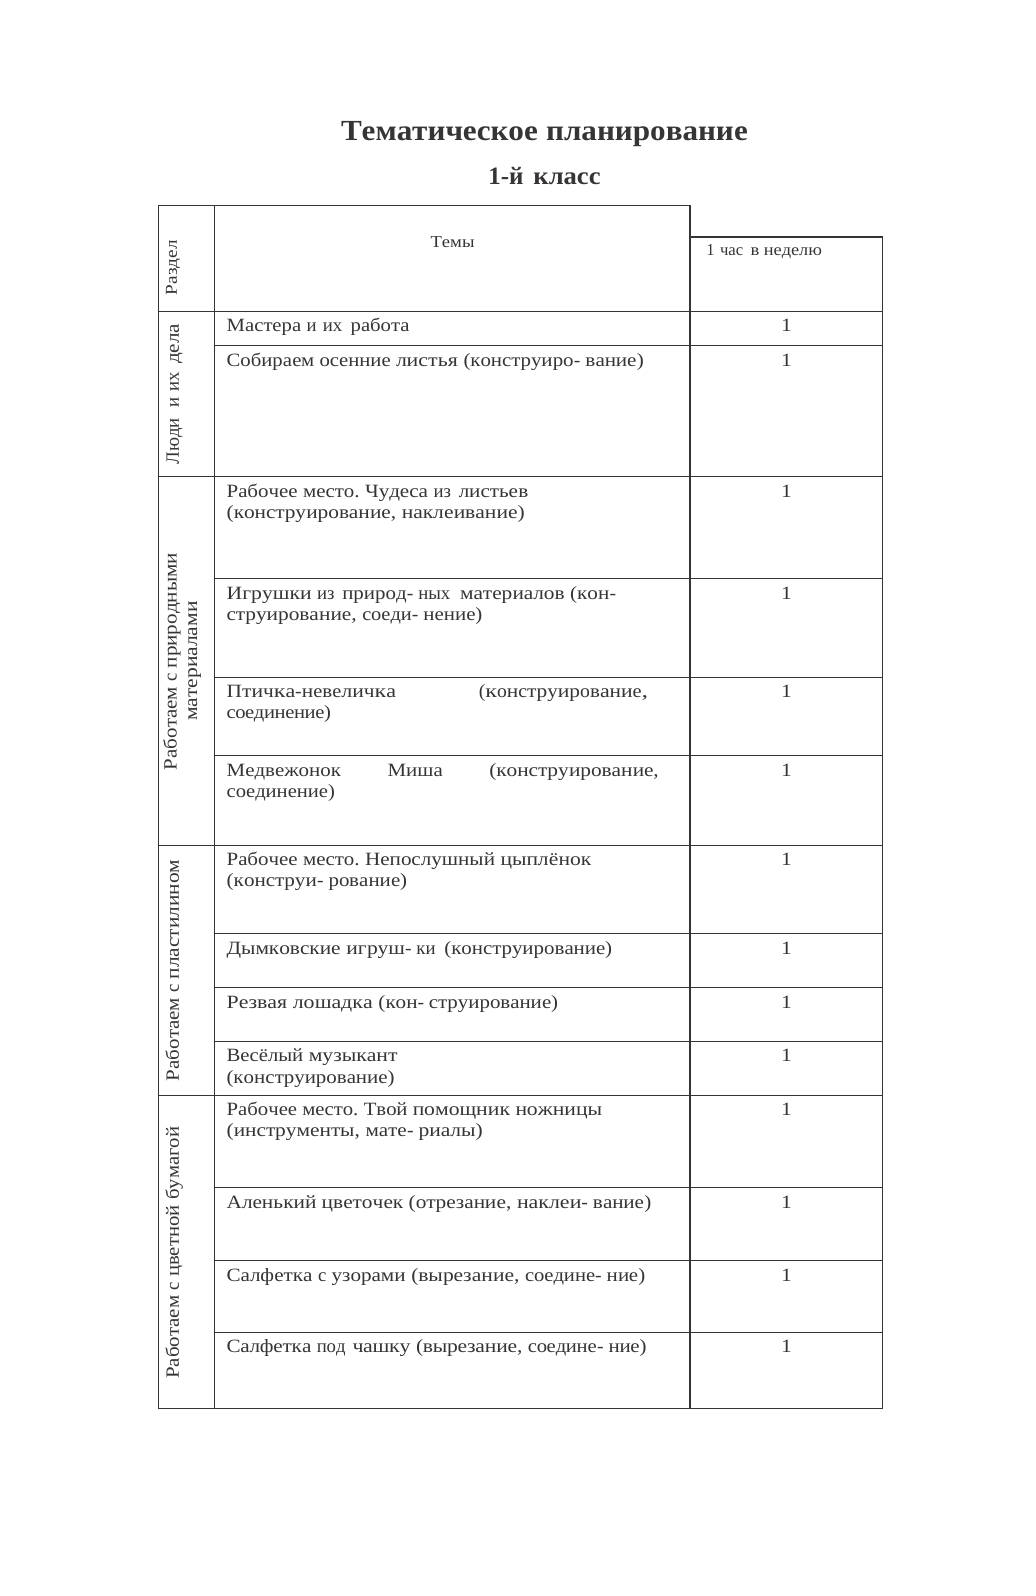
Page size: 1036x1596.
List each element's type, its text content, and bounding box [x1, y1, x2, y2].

table_cell Резвая лошадка (кон- струирование) [215, 988, 689, 1041]
table_cell Медвежонок Миша (конструирование, соединение) [215, 756, 689, 844]
table_cell 1 [691, 1042, 882, 1094]
table_cell 1 час в неделю [691, 238, 882, 311]
table_cell Рабочее место. Чудеса из листьев (конструирование, наклеивание) [215, 477, 689, 578]
table_cell Салфетка с узорами (вырезание, соедине- ние) [215, 1261, 689, 1332]
table_cell 1 [691, 988, 882, 1041]
table_cell 1 [691, 678, 882, 755]
table_cell 1 [691, 934, 882, 987]
table_cell 1 [691, 312, 882, 345]
table_header Темы [215, 206, 689, 311]
table_cell 1 [691, 477, 882, 578]
table_cell 1 [691, 756, 882, 844]
table_cell Работаем с цветной бумагой [159, 1096, 214, 1408]
text 1-й класс [483, 161, 606, 190]
table_cell Рабочее место. Твой помощник ножницы (инструменты, мате- риалы) [215, 1096, 689, 1187]
table_cell Собираем осенние листья (конструиро- вание) [215, 346, 689, 476]
table_cell Игрушки из природ- ных материалов (кон- струирование, соеди- нение) [215, 579, 689, 677]
table_cell Аленький цветочек (отрезание, наклеи- вание) [215, 1188, 689, 1260]
table_cell Мастера и их работа [215, 312, 689, 345]
table_cell 1 [691, 1096, 882, 1187]
table_cell 1 [691, 1261, 882, 1332]
table_cell Люди и их дела [159, 312, 214, 476]
table_cell 1 [691, 1188, 882, 1260]
text Тематическое планирование [302, 113, 786, 146]
table_cell Птичка-невеличка (конструирование, соединение) [215, 678, 689, 755]
table_cell Работаем с пластилином [159, 846, 214, 1094]
table_cell 1 [691, 846, 882, 933]
table_cell Весёлый музыкант (конструирование) [215, 1042, 689, 1094]
table_cell 1 [691, 1333, 882, 1408]
table_cell 1 [691, 346, 882, 476]
table_cell Салфетка под чашку (вырезание, соедине- ние) [215, 1333, 689, 1408]
table_cell Работаем с природными материалами [159, 477, 214, 844]
table_cell Дымковские игруш- ки (конструирование) [215, 934, 689, 987]
table_cell 1 [691, 579, 882, 677]
table_cell Рабочее место. Непослушный цыплёнок (конструи- рование) [215, 846, 689, 933]
table_header Раздел [159, 206, 214, 311]
